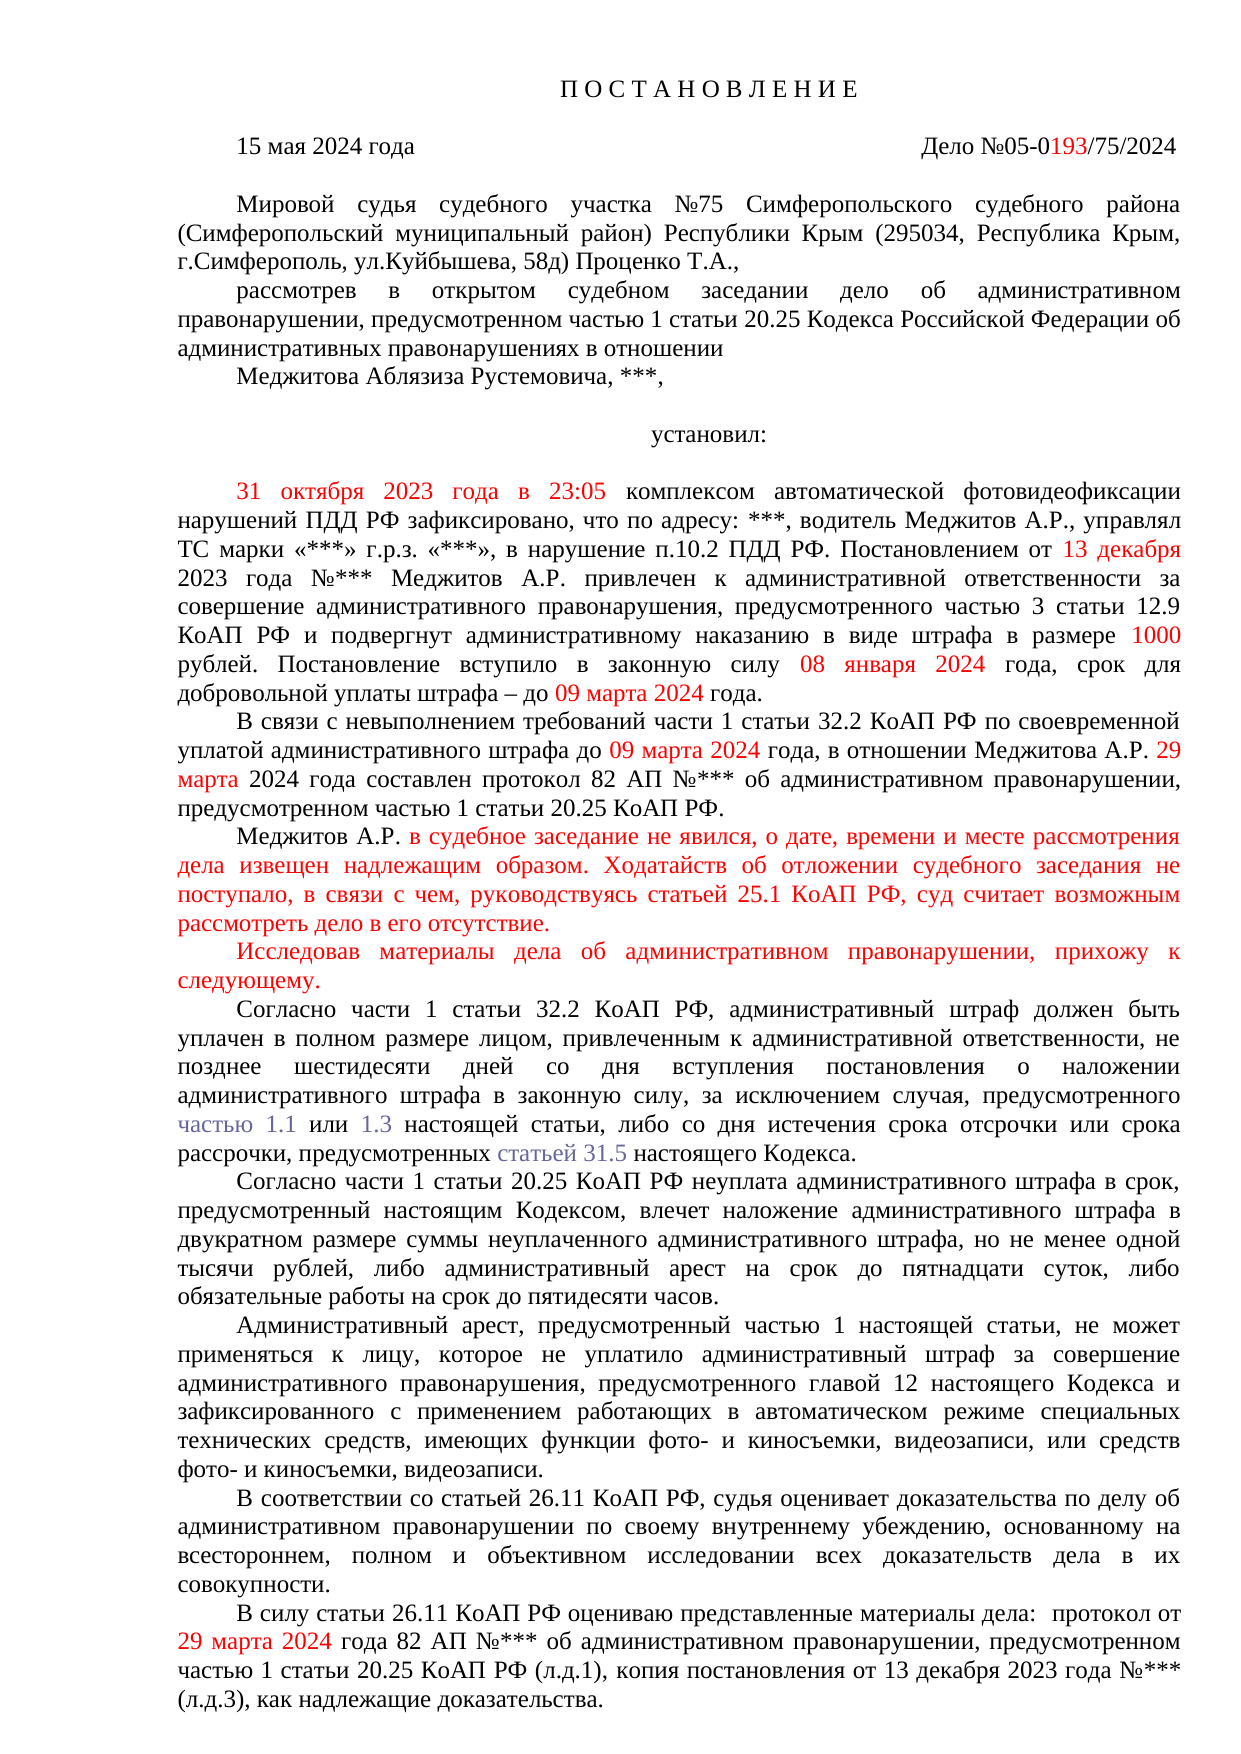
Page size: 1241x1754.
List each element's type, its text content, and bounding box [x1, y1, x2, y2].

text В силу статьи 26.11 КоАП РФ оцениваю представленные материалы дела: протокол от 29 марта 2024 года 82 АП №*** об административном правонарушении, предусмотренном частью 1 статьи 20.25 КоАП РФ (л.д.1), копия постановления от 13 декабря 2023 года №*** (л.д.3), как надлежащие доказательства. [177, 1598, 1181, 1713]
text Согласно части 1 статьи 32.2 КоАП РФ, административный штраф должен быть уплачен в полном размере лицом, привлеченным к административной ответственности, не позднее шестидесяти дней со дня вступления постановления о наложении административного штрафа в законную силу, за исключением случая, предусмотренного частью 1.1 или 1.3 настоящей статьи, либо со дня истечения срока отсрочки или срока рассрочки, предусмотренных статьей 31.5 настоящего Кодекса. [177, 994, 1181, 1166]
text В соответствии со статьей 26.11 КоАП РФ, судья оценивает доказательства по делу об административном правонарушении по своему внутреннему убеждению, основанному на всестороннем, полном и объективном исследовании всех доказательств дела в их совокупности. [177, 1483, 1181, 1598]
text рассмотрев в открытом судебном заседании дело об административном правонарушении, предусмотренном частью 1 статьи 20.25 Кодекса Российской Федерации об административных правонарушениях в отношении [177, 275, 1181, 361]
text Административный арест, предусмотренный частью 1 настоящей статьи, не может применяться к лицу, которое не уплатило административный штраф за совершение административного правонарушения, предусмотренного главой 12 настоящего Кодекса и зафиксированного с применением работающих в автоматическом режиме специальных технических средств, имеющих функции фото- и киносъемки, видеозаписи, или средств фото- и киносъемки, видеозаписи. [177, 1310, 1181, 1483]
title П О С Т А Н О В Л Е Н И Е [177, 74, 1181, 103]
text Согласно части 1 статьи 20.25 КоАП РФ неуплата административного штрафа в срок, предусмотренный настоящим Кодексом, влечет наложение административного штрафа в двукратном размере суммы неуплаченного административного штрафа, но не менее одной тысячи рублей, либо административный арест на срок до пятнадцати суток, либо обязательные работы на срок до пятидесяти часов. [177, 1166, 1181, 1310]
text Меджитов А.Р. в судебное заседание не явился, о дате, времени и месте рассмотрения дела извещен надлежащим образом. Ходатайств об отложении судебного заседания не поступало, в связи с чем, руководствуясь статьей 25.1 КоАП РФ, суд считает возможным рассмотреть дело в его отсутствие. [177, 821, 1181, 936]
text Меджитова Аблязиза Рустемовича, ***, [177, 361, 1181, 390]
text В связи с невыполнением требований части 1 статьи 32.2 КоАП РФ по своевременной уплатой административного штрафа до 09 марта 2024 года, в отношении Меджитова А.Р. 29 марта 2024 года составлен протокол 82 АП №*** об административном правонарушении, предусмотренном частью 1 статьи 20.25 КоАП РФ. [177, 706, 1181, 821]
text Исследовав материалы дела об административном правонарушении, прихожу к следующему. [177, 936, 1181, 994]
text 31 октября 2023 года в 23:05 комплексом автоматической фотовидеофиксации нарушений ПДД РФ зафиксировано, что по адресу: ***, водитель Меджитов А.Р., управлял ТС марки «***» г.р.з. «***», в нарушение п.10.2 ПДД РФ. Постановлением от 13 декабря 2023 года №*** Меджитов А.Р. привлечен к административной ответственности за совершение административного правонарушения, предусмотренного частью 3 статьи 12.9 КоАП РФ и подвергнут административному наказанию в виде штрафа в размере 1000 рублей. Постановление вступило в законную силу 08 января 2024 года, срок для добровольной уплаты штрафа – до 09 марта 2024 года. [177, 476, 1181, 706]
text 15 мая 2024 года Дело №05-0193/75/2024 [177, 131, 1181, 160]
text установил: [177, 419, 1181, 448]
text Мировой судья судебного участка №75 Симферопольского судебного района (Симферопольский муниципальный район) Республики Крым (295034, Республика Крым, г.Симферополь, ул.Куйбышева, 58д) Проценко Т.А., [177, 189, 1181, 275]
